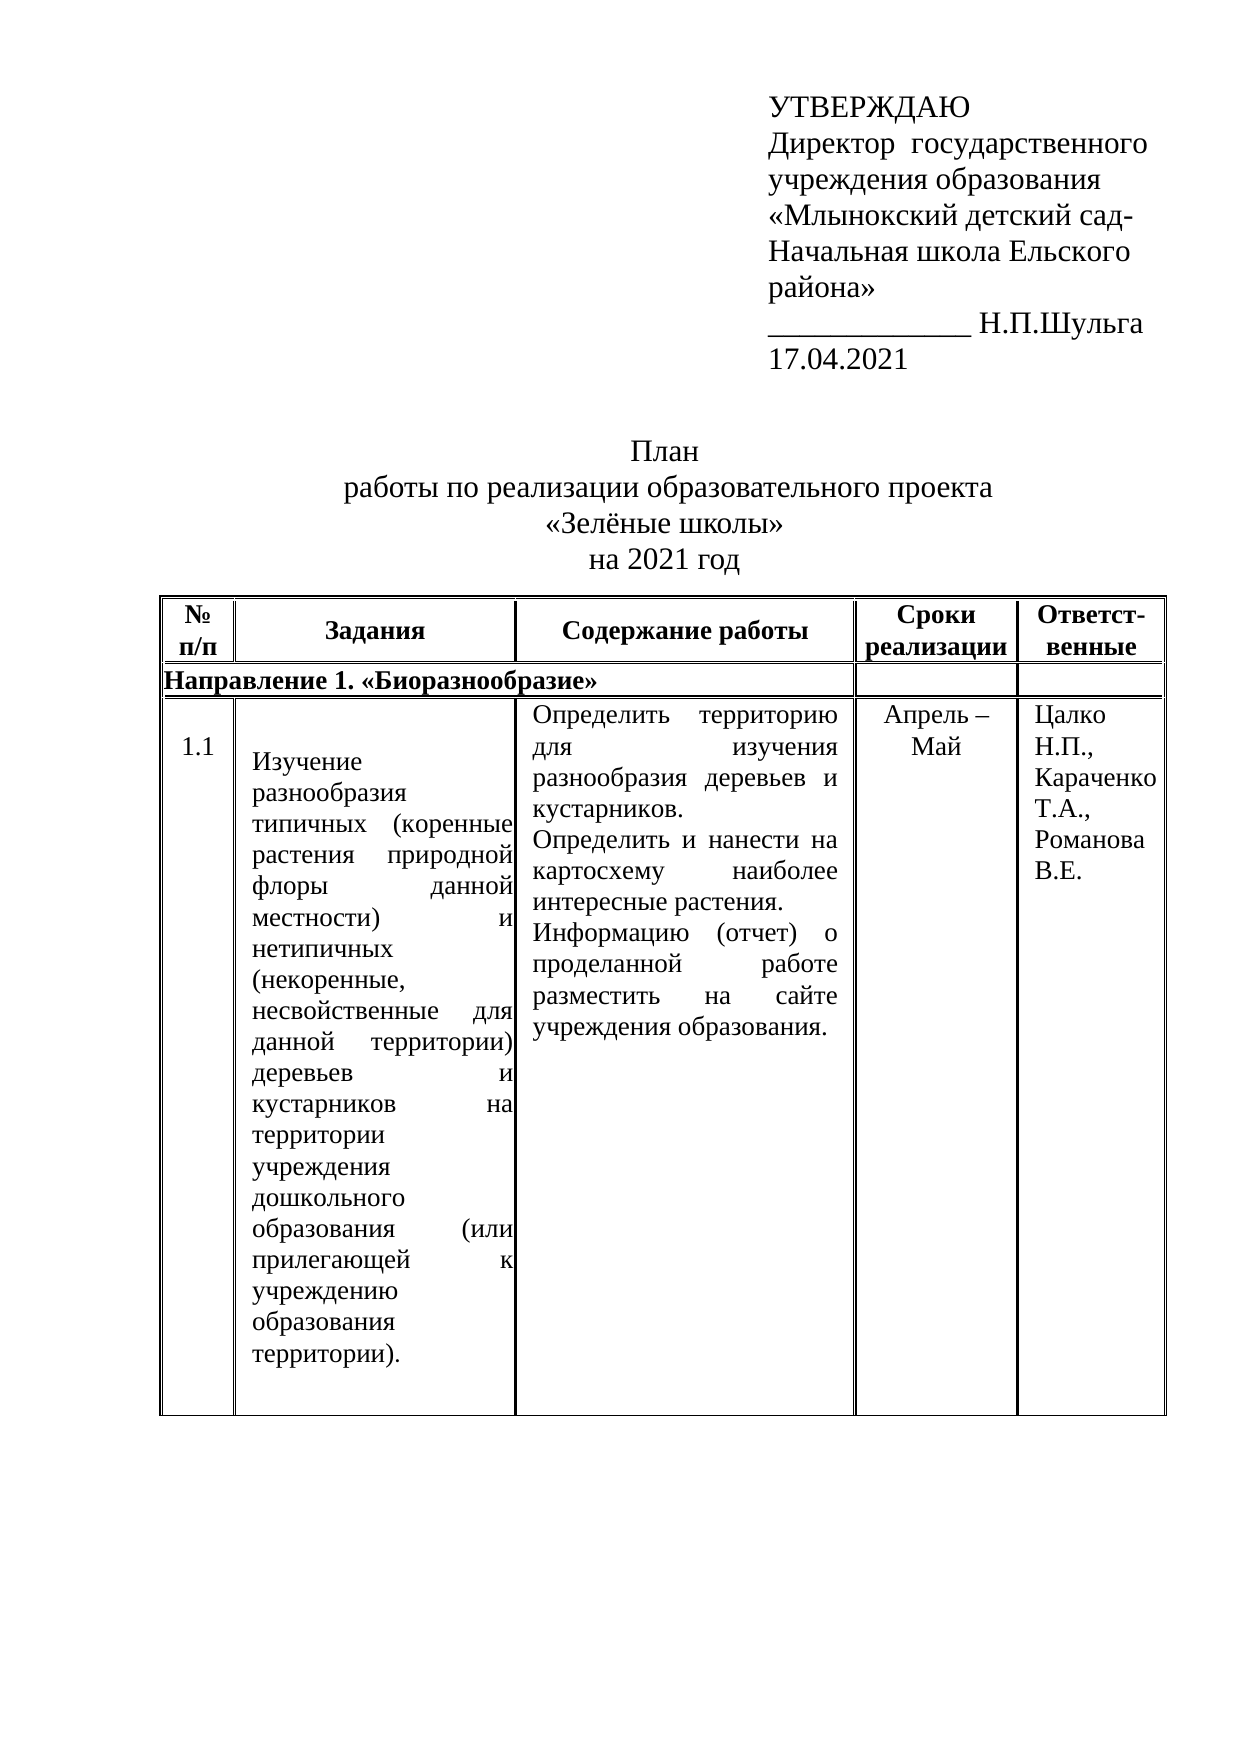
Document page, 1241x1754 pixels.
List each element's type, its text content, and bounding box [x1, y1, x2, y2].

table_header Задания [235, 599, 515, 661]
table_cell Направление 1. «Биоразнообразие» [161, 661, 855, 695]
table_header Содержание работы [515, 597, 855, 661]
table_header Сроки реализации [855, 599, 1017, 661]
table_header № п/п [163, 599, 235, 661]
table_cell Изучение разнообразия типичных (коренные растения природной флоры данной местности) и нетипичных (некоренные, несвойственные для данной территории) деревьев и кустарников на территории учреждения дошкольного образования (или прилегающей к учреждению образования территории). [236, 699, 514, 1415]
text _____________ Н.П.Шульга [768, 304, 1181, 340]
text 17.04.2021 [768, 340, 1181, 376]
text Начальная школа Ельского района» [768, 232, 1181, 304]
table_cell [1019, 695, 1164, 1415]
table_cell 1.1 [163, 695, 233, 1415]
text План [177, 432, 1152, 468]
table_cell [1017, 661, 1165, 695]
text Директор государственного учреждения образования «Млынокский детский сад- [768, 124, 1181, 232]
text «Зелёные школы» [177, 504, 1152, 540]
table_cell [857, 664, 1016, 695]
table_header Ответст- венные [1017, 599, 1164, 661]
table_cell Определить территорию для изучения разнообразия деревьев и кустарников. Определить и нанести на картосхему наиболее интересные растения. Информацию (отчет) о проделанной работе разместить на сайте учреждения образования. [517, 699, 853, 1415]
text работы по реализации образовательного проекта [177, 468, 1152, 504]
text УТВЕРЖДАЮ [768, 89, 1181, 124]
text на 2021 год [177, 540, 1152, 576]
table_cell Апрель – Май [857, 699, 1016, 1415]
